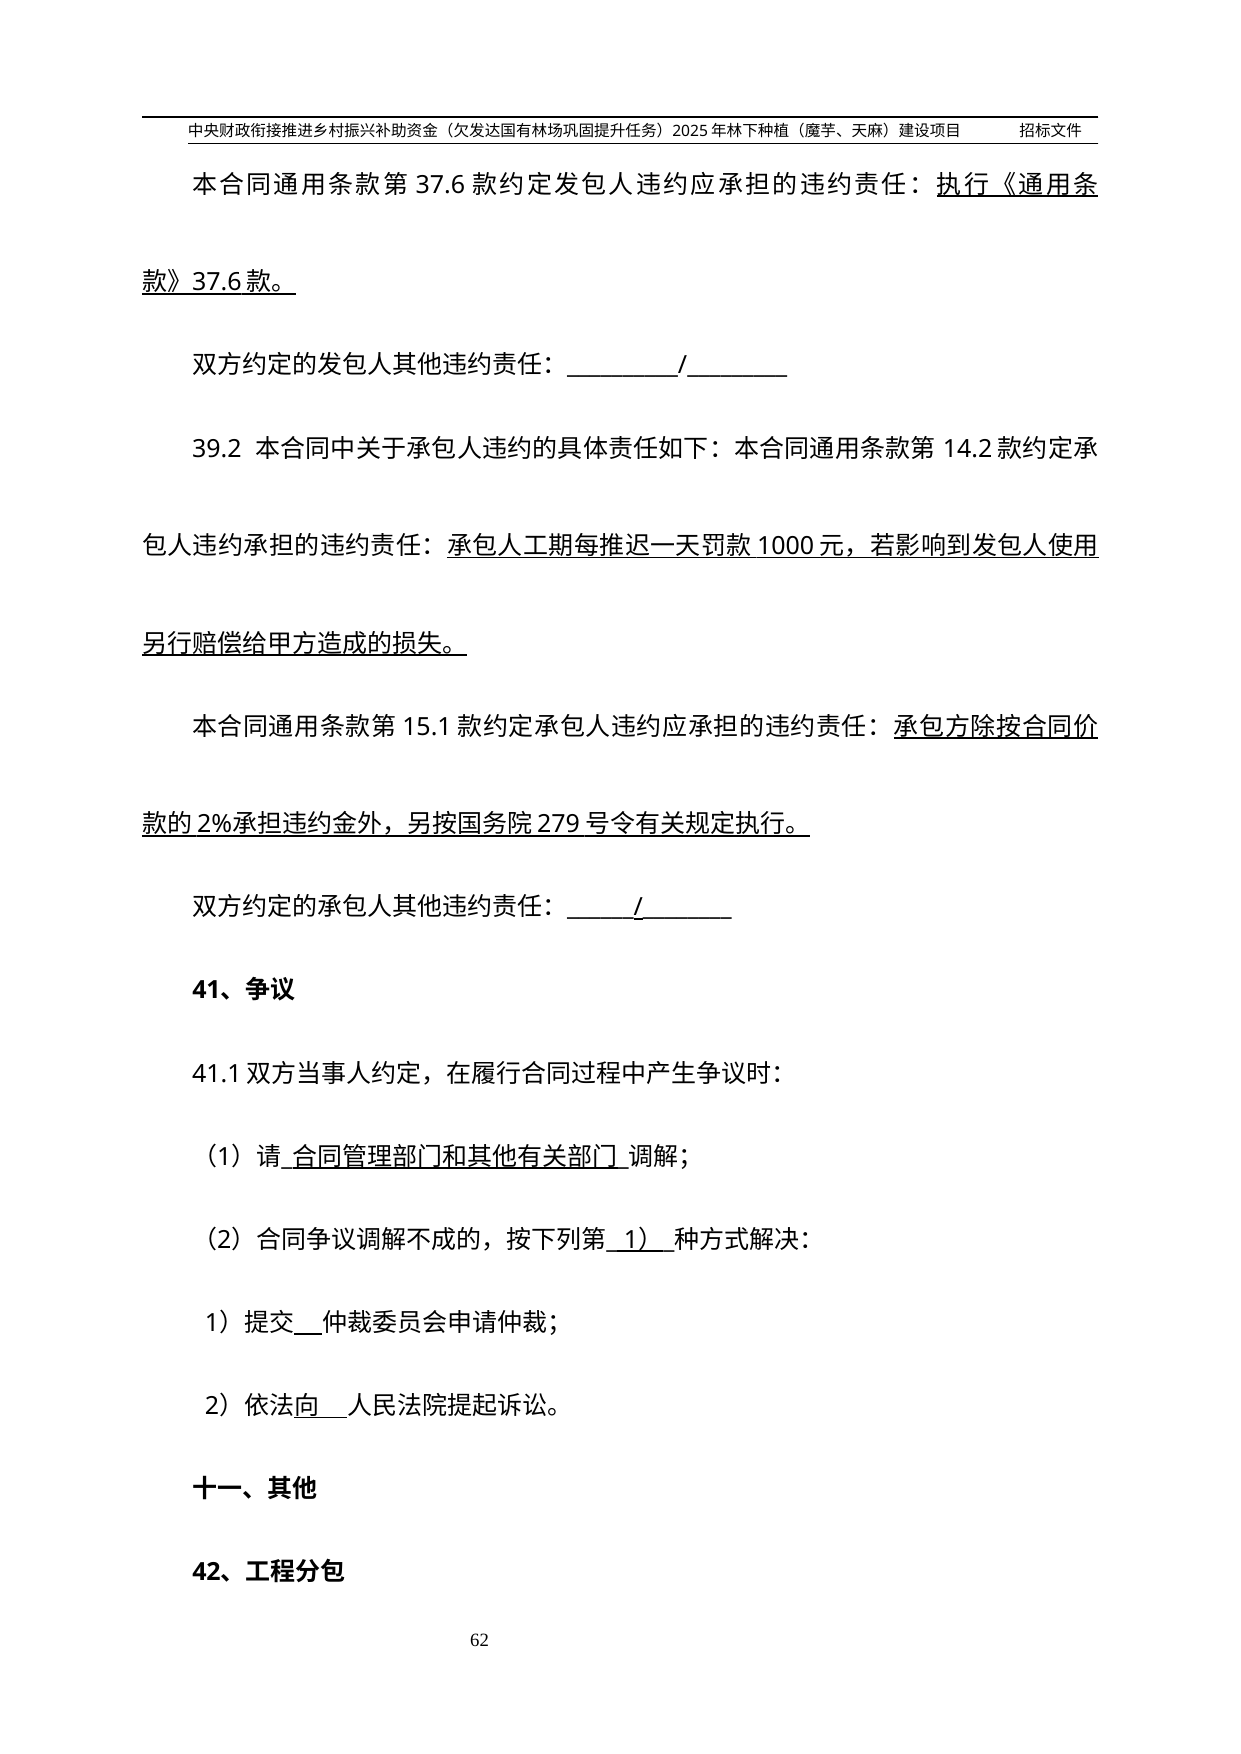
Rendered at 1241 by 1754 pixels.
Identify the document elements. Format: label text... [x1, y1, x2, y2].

text 双方约定的发包人其他违约责任：__________/_________ [142, 331, 1098, 396]
text （1）请_合同管理部门和其他有关部门_调解； [142, 1122, 1098, 1187]
text 39.2 本合同中关于承包人违约的具体责任如下：本合同通用条款第14.2款约定承包人违约承担的违约责任：承包人工期每推迟一天罚款1000元，若影响到发包人使用另行赔偿给甲方造成的损失。 [142, 414, 1098, 674]
text 双方约定的承包人其他违约责任：______/________ [142, 872, 1098, 937]
text 2）依法向 人民法院提起诉讼。 [142, 1371, 1098, 1436]
text 41.1双方当事人约定，在履行合同过程中产生争议时： [142, 1039, 1098, 1104]
text 42、工程分包 [142, 1537, 1098, 1602]
text 1）提交 仲裁委员会申请仲裁； [142, 1288, 1098, 1353]
text 本合同通用条款第37.6款约定发包人违约应承担的违约责任：执行《通用条款》37.6款。 [142, 150, 1098, 312]
text （2）合同争议调解不成的，按下列第_ 1）_种方式解决： [142, 1205, 1098, 1270]
text 十一、其他 [142, 1454, 1098, 1519]
text 本合同通用条款第15.1款约定承包人违约应承担的违约责任：承包方除按合同价款的2%承担违约金外，另按国务院279号令有关规定执行。 [142, 692, 1098, 854]
text 41、争议 [142, 956, 1098, 1021]
